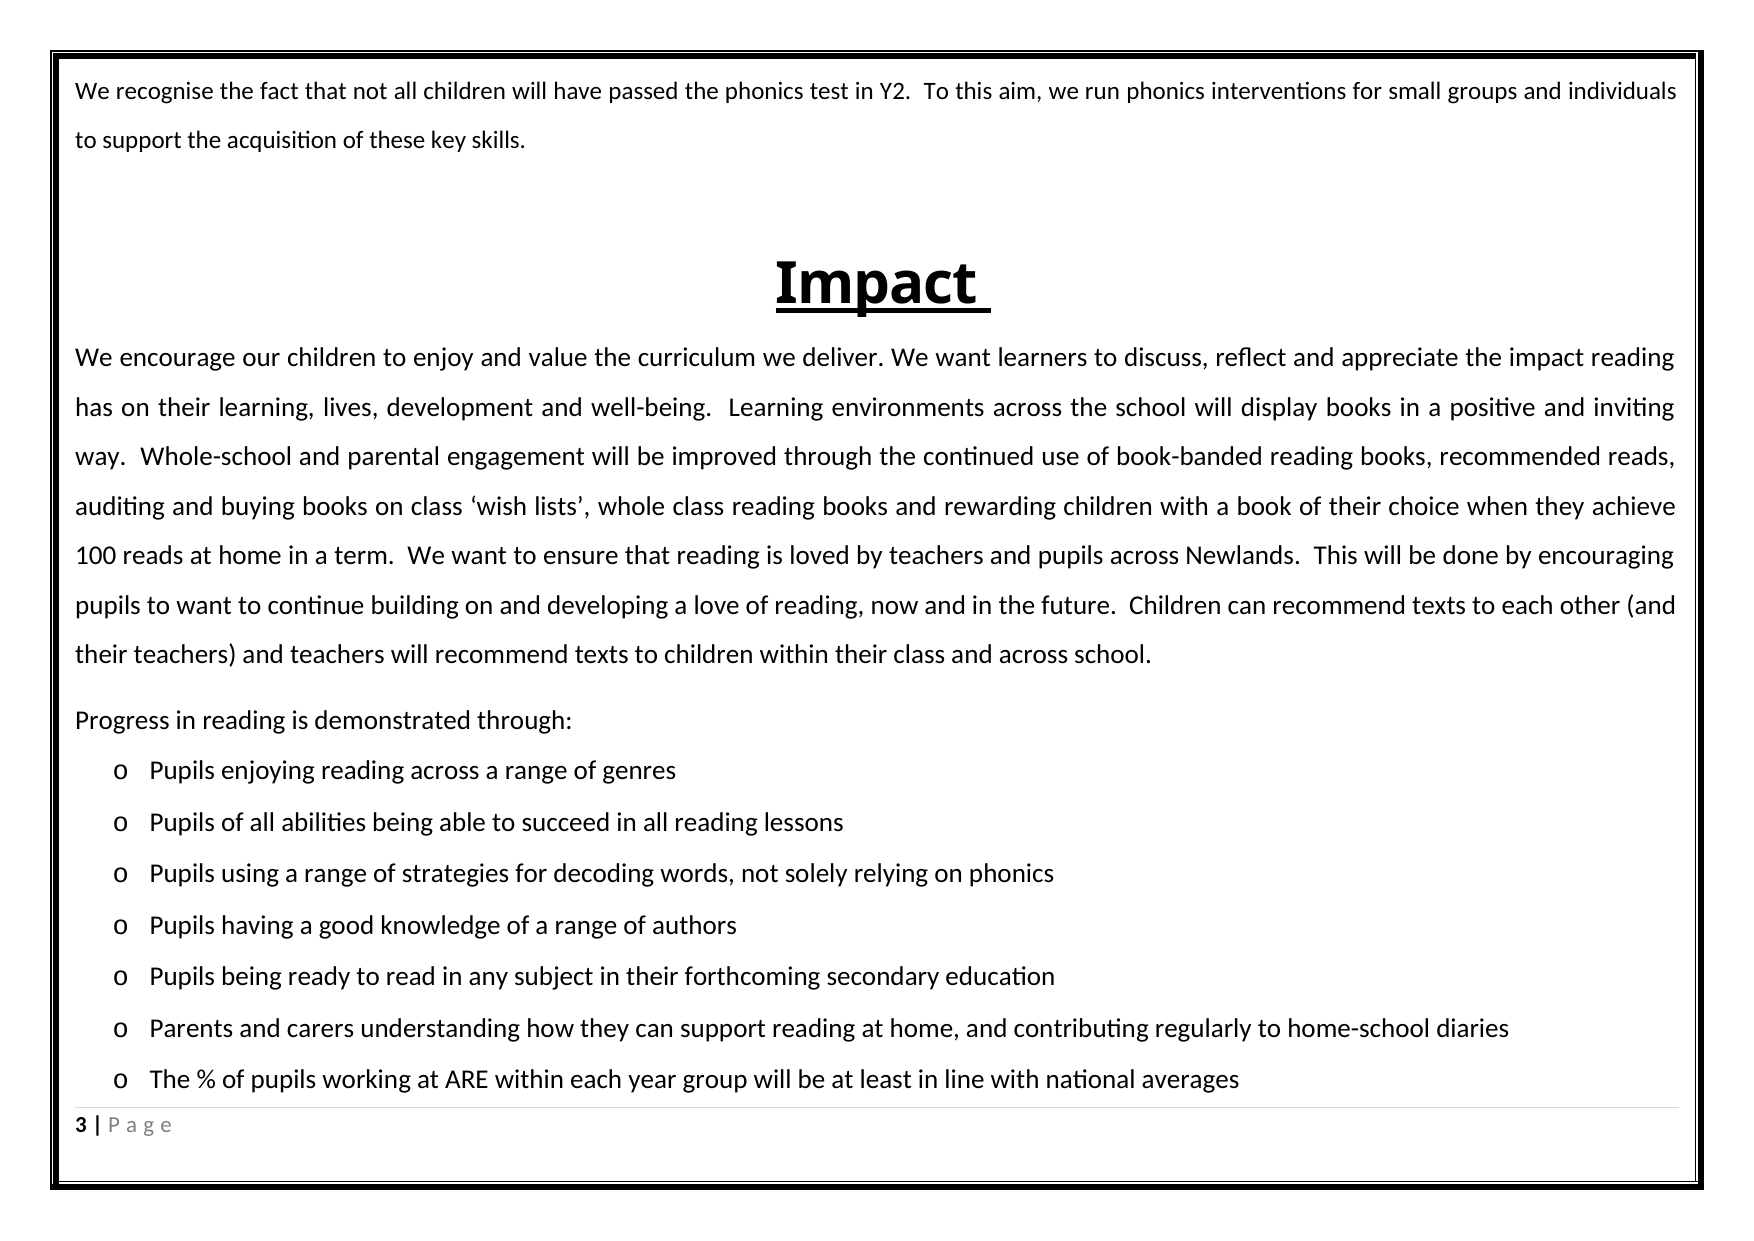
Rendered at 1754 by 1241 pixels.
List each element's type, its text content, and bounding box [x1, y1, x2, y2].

list The % of pupils working at ARE within each year group will be at least in line with national averages [112, 1063, 1679, 1097]
list Pupils of all abilities being able to succeed in all reading lessons [112, 805, 1679, 839]
list Pupils having a good knowledge of a range of authors [112, 908, 1679, 942]
list Pupils enjoying reading across a range of genres [112, 753, 1679, 788]
list Pupils being ready to read in any subject in their forthcoming secondary education [112, 959, 1679, 994]
list Pupils using a range of strategies for decoding words, not solely relying on phonics [112, 856, 1679, 891]
text Progress in reading is demonstrated through: [75, 703, 1679, 737]
title Impact [75, 242, 1679, 321]
text We encourage our children to enjoy and value the curriculum we deliver. We want learners to discuss, reflect and appreciate the impact reading has on their learning, lives, development and well-being. Learning environments across the school will display books in a positive and inviting way. Whole-school and parental engagement will be improved through the continued use of book-banded reading books, recommended reads, auditing and buying books on class ‘wish lists’, whole class reading books and rewarding children with a book of their choice when they achieve 100 reads at home in a term. We want to ensure that reading is loved by teachers and pupils across Newlands. This will be done by encouraging pupils to want to continue building on and developing a love of reading, now and in the future. Children can recommend texts to each other (and their teachers) and teachers will recommend texts to children within their class and across school. [75, 341, 1679, 670]
list Parents and carers understanding how they can support reading at home, and contributing regularly to home-school diaries [112, 1011, 1679, 1045]
text We recognise the fact that not all children will have passed the phonics test in Y2. To this aim, we run phonics interventions for small groups and individuals to support the acquisition of these key skills. [75, 75, 1679, 155]
